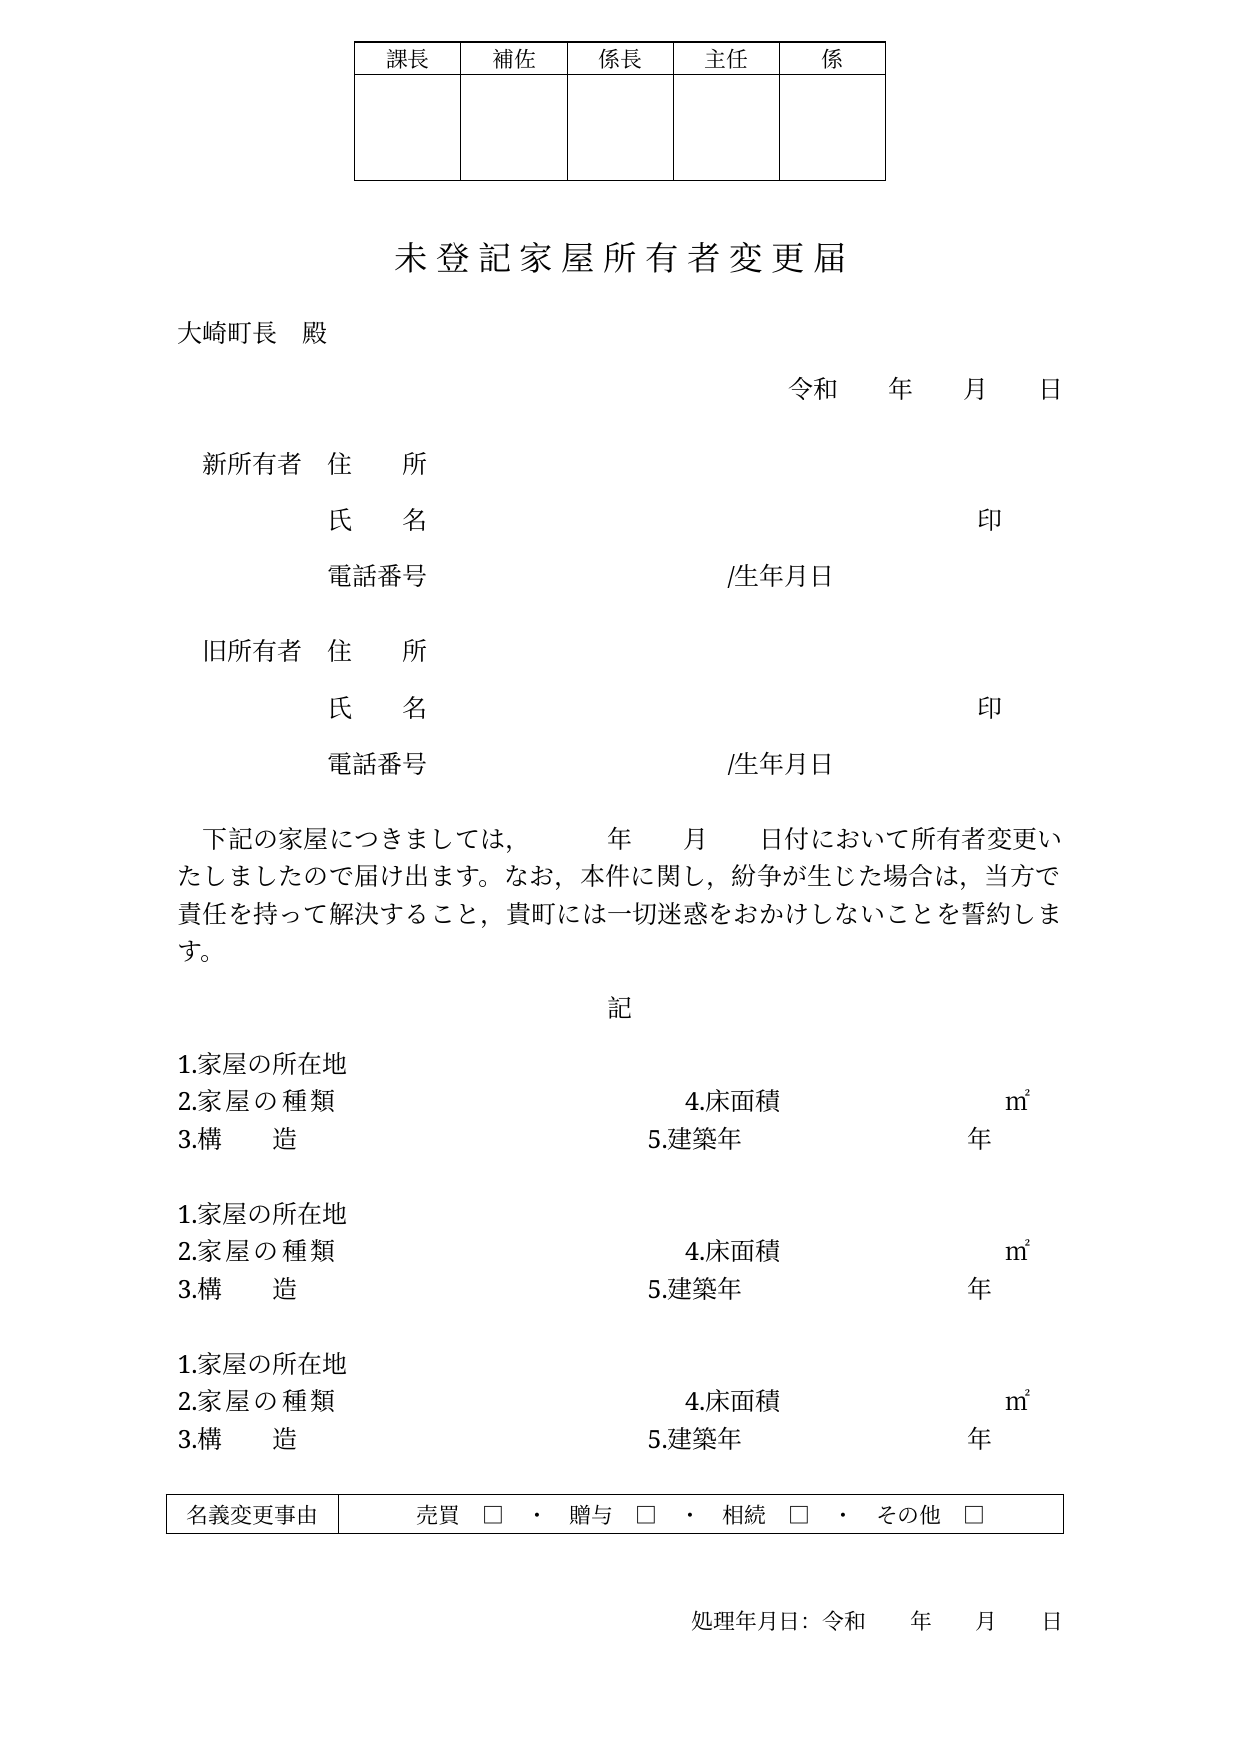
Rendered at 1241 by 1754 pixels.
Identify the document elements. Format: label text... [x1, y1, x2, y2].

text 令和 年 月 日 [177, 369, 1063, 406]
text 1.家屋の所在地 [177, 1044, 1063, 1081]
text 下記の家屋につきましては， 年 月 日付において所有者変更いたしましたので届け出ます。なお，本件に関し，紛争が生じた場合は，当方で責任を持って解決すること，貴町には一切迷惑をおかけしないことを誓約します。 [177, 819, 1063, 969]
text 電話番号 /生年月日 [177, 744, 1063, 781]
text 大崎町長 殿 [177, 313, 1063, 350]
table_header 売買 □ ・ 贈与 □ ・ 相続 □ ・ その他 □ [339, 1495, 1063, 1532]
text 1.家屋の所在地 [177, 1194, 1063, 1231]
text 電話番号 /生年月日 [177, 556, 1063, 594]
text 2.家屋の種類 4.床面積 ㎡ [177, 1231, 1063, 1269]
text 3.構造 5.建築年 年 [177, 1419, 1063, 1456]
text 未 登 記 家 屋 所 有 者 変 更 届 [177, 219, 1063, 294]
text 3.構造 5.建築年 年 [177, 1269, 1063, 1306]
table_header 名義変更事由 [167, 1495, 338, 1532]
text 2.家屋の種類 4.床面積 ㎡ [177, 1381, 1063, 1419]
text 氏 名 印 [177, 688, 1063, 725]
text 2.家屋の種類 4.床面積 ㎡ [177, 1081, 1063, 1119]
text 旧所有者 住 所 [177, 631, 1063, 669]
text 新所有者 住 所 [177, 444, 1063, 481]
text 氏 名 印 [177, 500, 1063, 538]
text 3.構造 5.建築年 年 [177, 1119, 1063, 1156]
subtitle 記 [177, 988, 1063, 1025]
text 1.家屋の所在地 [177, 1344, 1063, 1381]
